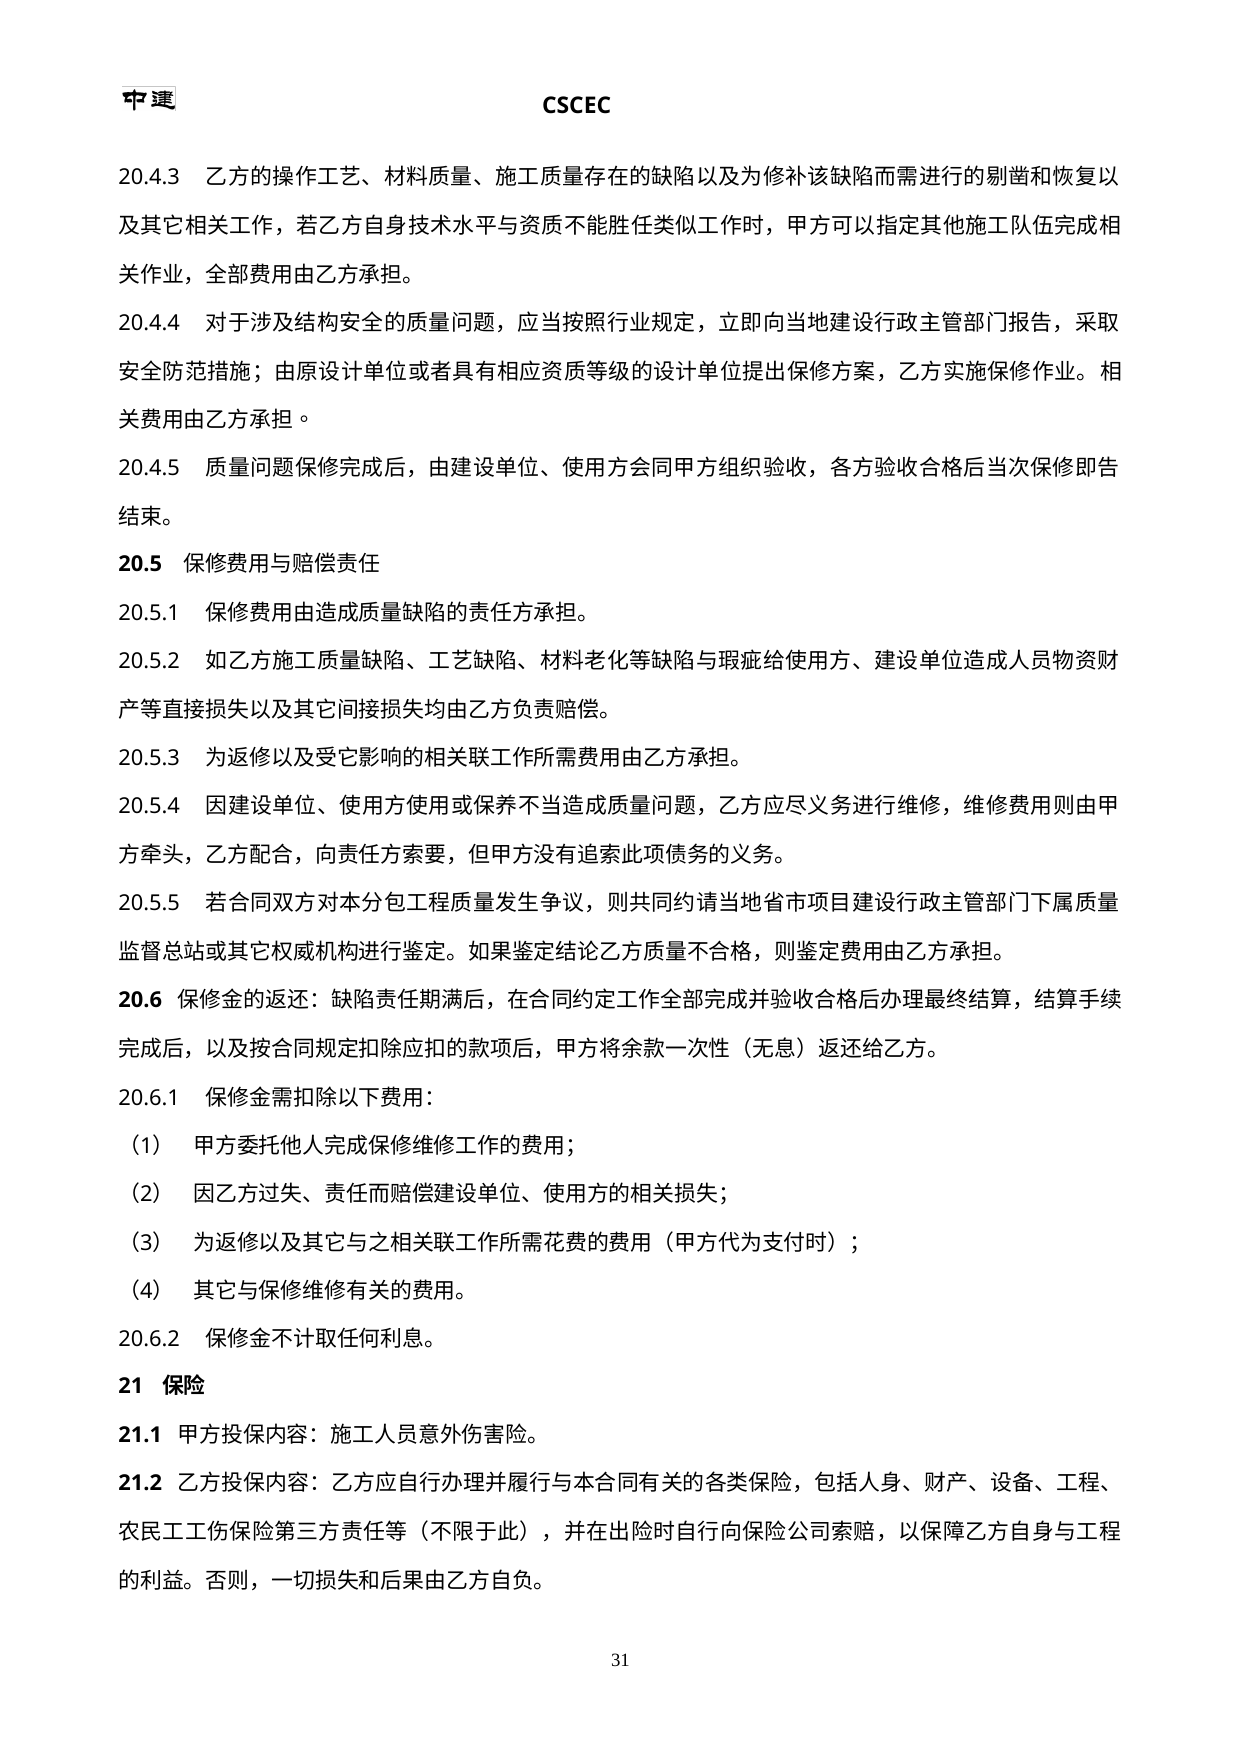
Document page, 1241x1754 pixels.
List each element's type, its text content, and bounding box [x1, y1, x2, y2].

list 保修金的返还：缺陷责任期满后，在合同约定工作全部完成并验收合格后办理最终结算，结算手续完成后，以及按合同规定扣除应扣的款项后，甲方将余款一次性（无息）返还给乙方。 [118, 982, 1122, 1063]
list 保修金不计取任何利息。 [118, 1321, 1122, 1353]
picture [119, 86, 182, 111]
list 甲方委托他人完成保修维修工作的费用； [118, 1127, 1122, 1160]
list 若合同双方对本分包工程质量发生争议，则共同约请当地省市项目建设行政主管部门下属质量监督总站或其它权威机构进行鉴定。如果鉴定结论乙方质量不合格，则鉴定费用由乙方承担。 [118, 885, 1122, 966]
list 保险 [118, 1369, 1122, 1402]
list 保修费用与赔偿责任 [118, 547, 1122, 579]
list 因乙方过失、责任而赔偿建设单位、使用方的相关损失； [118, 1176, 1122, 1208]
list 为返修以及其它与之相关联工作所需花费的费用（甲方代为支付时）； [118, 1224, 1122, 1257]
list 甲方投保内容：施工人员意外伤害险。 [118, 1417, 1122, 1449]
list 为返修以及受它影响的相关联工作所需费用由乙方承担。 [118, 739, 1122, 772]
list 保修费用由造成质量缺陷的责任方承担。 [118, 594, 1122, 627]
list 其它与保修维修有关的费用。 [118, 1272, 1122, 1305]
list 如乙方施工质量缺陷、工艺缺陷、材料老化等缺陷与瑕疵给使用方、建设单位造成人员物资财产等直接损失以及其它间接损失均由乙方负责赔偿。 [118, 642, 1122, 724]
list 乙方投保内容：乙方应自行办理并履行与本合同有关的各类保险，包括人身、财产、设备、工程、农民工工伤保险第三方责任等（不限于此），并在出险时自行向保险公司索赔，以保障乙方自身与工程的利益。否则，一切损失和后果由乙方自负。 [118, 1465, 1122, 1595]
list 对于涉及结构安全的质量问题，应当按照行业规定，立即向当地建设行政主管部门报告，采取安全防范措施；由原设计单位或者具有相应资质等级的设计单位提出保修方案，乙方实施保修作业。相关费用由乙方承担。 [118, 305, 1122, 435]
list 因建设单位、使用方使用或保养不当造成质量问题，乙方应尽义务进行维修，维修费用则由甲方牵头，乙方配合，向责任方索要，但甲方没有追索此项债务的义务。 [118, 788, 1122, 869]
list 保修金需扣除以下费用： [118, 1079, 1122, 1112]
list 质量问题保修完成后，由建设单位、使用方会同甲方组织验收，各方验收合格后当次保修即告结束。 [118, 450, 1122, 531]
list 乙方的操作工艺、材料质量、施工质量存在的缺陷以及为修补该缺陷而需进行的剔凿和恢复以及其它相关工作，若乙方自身技术水平与资质不能胜任类似工作时，甲方可以指定其他施工队伍完成相关作业，全部费用由乙方承担。 [118, 159, 1122, 289]
